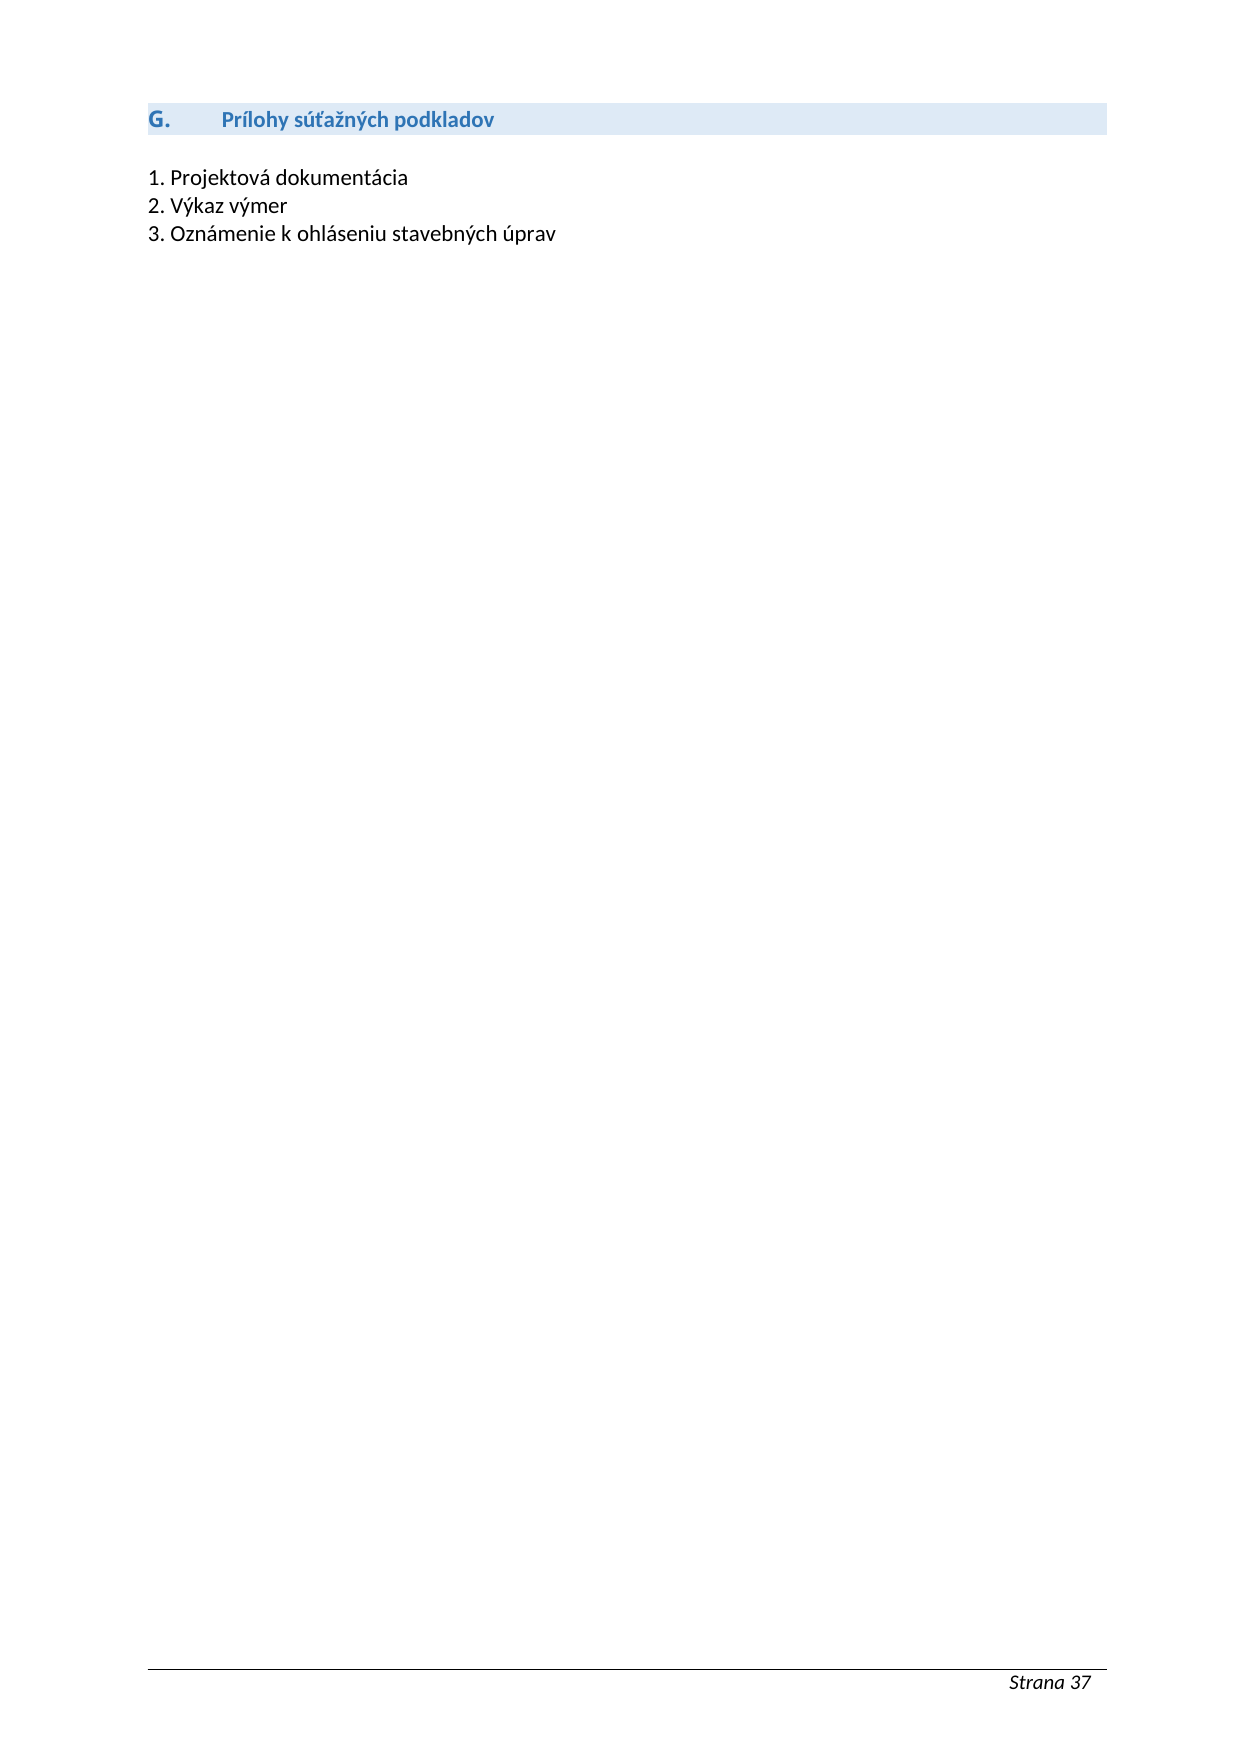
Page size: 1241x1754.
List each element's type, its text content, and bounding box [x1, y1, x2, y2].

subtitle Prílohy súťažných podkladov [148, 103, 1107, 135]
text 1. Projektová dokumentácia [148, 163, 1107, 191]
text 3. Oznámenie k ohláseniu stavebných úprav [148, 219, 1107, 247]
text 2. Výkaz výmer [148, 191, 1107, 219]
